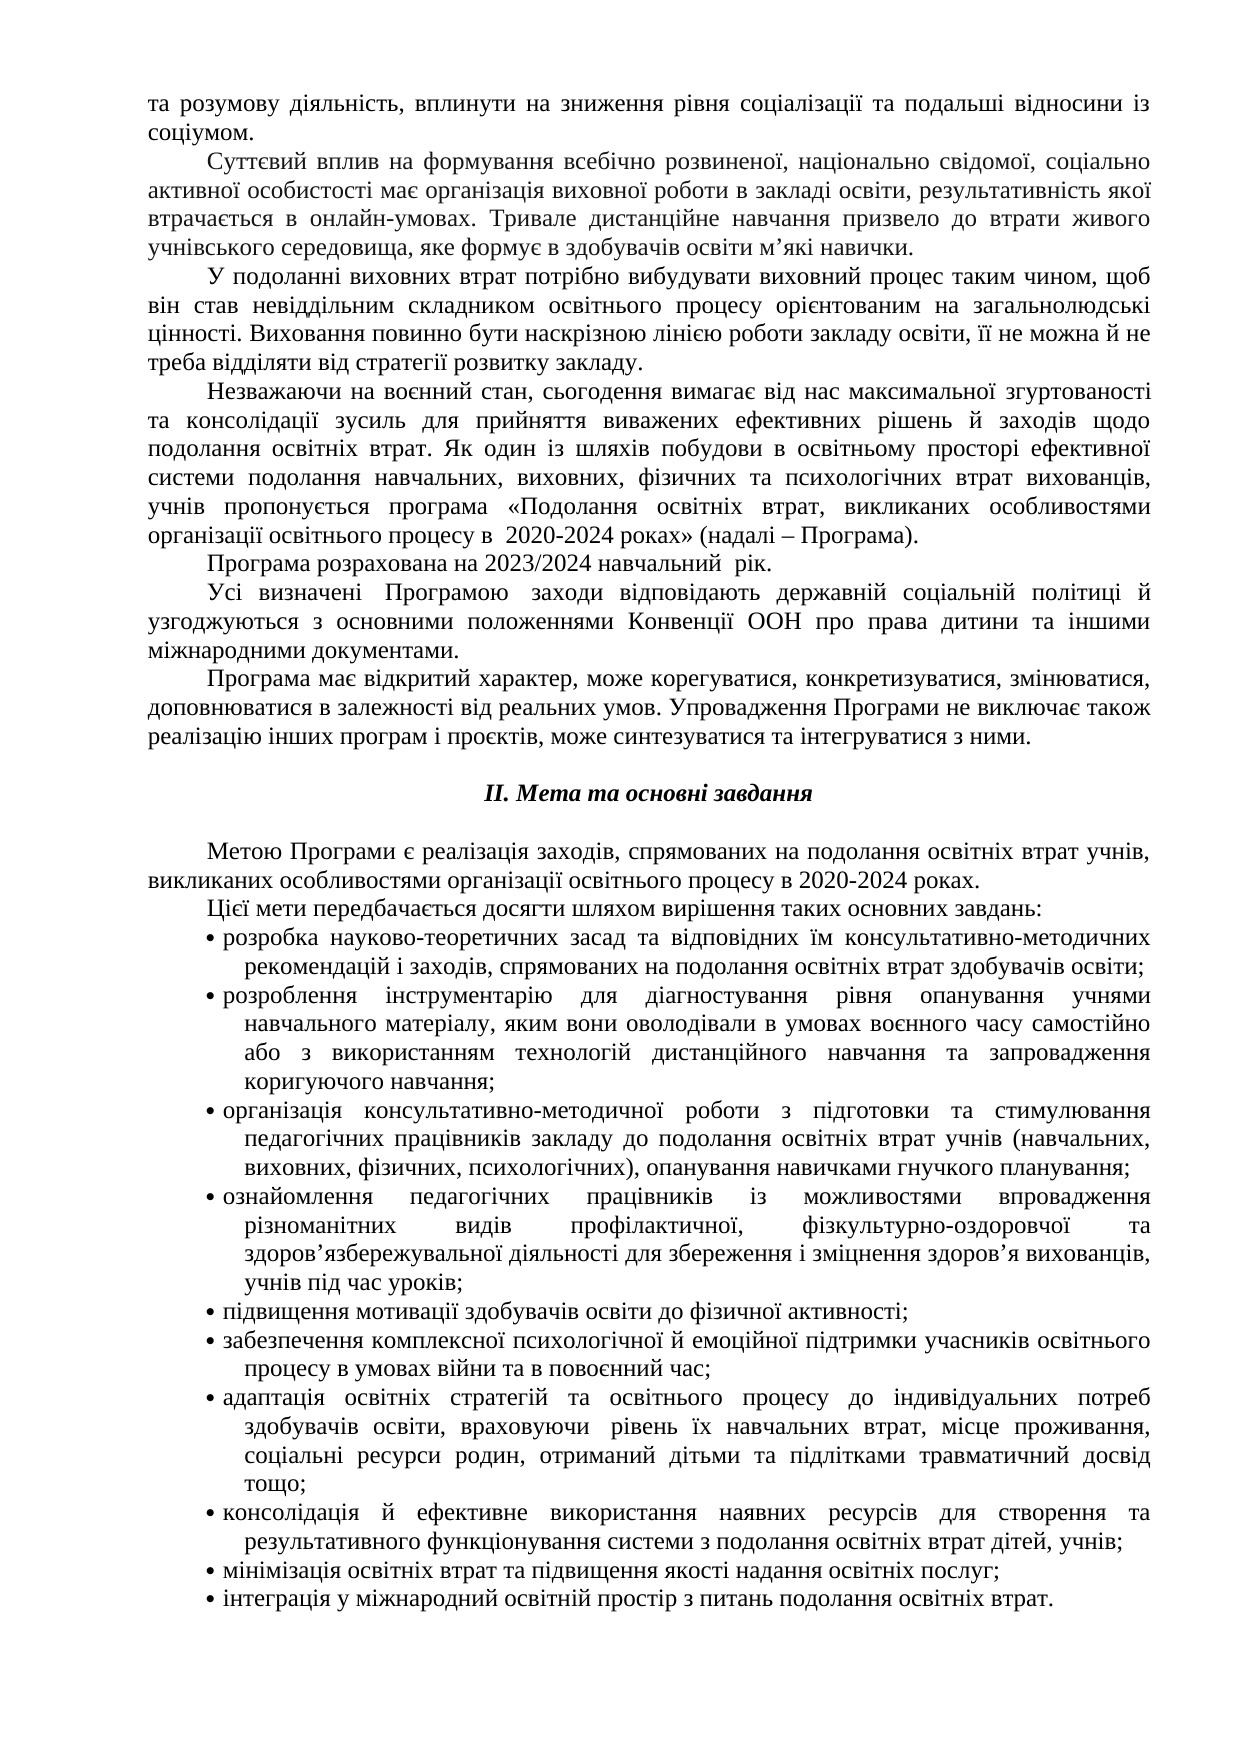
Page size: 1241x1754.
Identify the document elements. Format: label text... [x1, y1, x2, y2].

list підвищення мотивації здобувачів освіти до фізичної активності; [207, 1296, 1152, 1325]
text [148, 88, 1152, 146]
text Суттєвий вплив на формування всебічно розвиненої, національно свідомої, соціально активної особистості має організація виховної роботи в закладі освіти, результативність якої втрачається в онлайн-умовах. Тривале дистанційне навчання призвело до втрати живого учнівського середовища, яке формує в здобувачів освіти м’які навички. [148, 146, 1152, 261]
list мінімізація освітніх втрат та підвищення якості надання освітніх послуг; [207, 1555, 1152, 1583]
text ІІ. Мета та основні завдання [148, 778, 1152, 807]
text Програма має відкритий характер, може корегуватися, конкретизуватися, змінюватися, доповнюватися в залежності від реальних умов. Упровадження Програми не виключає також реалізацію інших програм і проєктів, може синтезуватися та інтегруватися з ними. [148, 663, 1152, 750]
list інтеграція у міжнародний освітній простір з питань подолання освітніх втрат. [207, 1583, 1152, 1612]
list консолідація й ефективне використання наявних ресурсів для створення та результативного функціонування системи з подолання освітніх втрат дітей, учнів; [207, 1497, 1152, 1555]
list організація консультативно-методичної роботи з підготовки та стимулювання педагогічних працівників закладу до подолання освітніх втрат учнів (навчальних, виховних, фізичних, психологічних), опанування навичками гнучкого планування; [207, 1095, 1152, 1181]
list розробка науково-теоретичних засад та відповідних їм консультативно-методичних рекомендацій і заходів, спрямованих на подолання освітніх втрат здобувачів освіти; [207, 922, 1152, 980]
text Незважаючи на воєнний стан, сьогодення вимагає від нас максимальної згуртованості та консолідації зусиль для прийняття виважених ефективних рішень й заходів щодо подолання освітніх втрат. Як один із шляхів побудови в освітньому просторі ефективної системи подолання навчальних, виховних, фізичних та психологічних втрат вихованців, учнів пропонується програма «Подолання освітніх втрат, викликаних особливостями організації освітнього процесу в 2020-2024 роках» (надалі – Програма). [148, 491, 1152, 548]
list адаптація освітніх стратегій та освітнього процесу до індивідуальних потреб здобувачів освіти, враховуючи рівень їх навчальних втрат, місце проживання, соціальні ресурси родин, отриманий дітьми та підлітками травматичний досвід тощо; [207, 1382, 1152, 1497]
text Метою Програми є реалізація заходів, спрямованих на подолання освітніх втрат учнів, викликаних особливостями організації освітнього процесу в 2020-2024 роках. [148, 836, 1152, 893]
text Цієї мети передбачається досягти шляхом вирішення таких основних завдань: [148, 893, 1152, 922]
text Усі визначені Програмою заходи відповідають державній соціальній політиці й узгоджуються з основними положеннями Конвенції ООН про права дитини та іншими міжнародними документами. [148, 577, 1152, 663]
text Програма розрахована на 2023/2024 навчальний рік. [148, 548, 1152, 577]
list забезпечення комплексної психологічної й емоційної підтримки учасників освітнього процесу в умовах війни та в повоєнний час; [207, 1325, 1152, 1382]
text У подоланні виховних втрат потрібно вибудувати виховний процес таким чином, щоб він став невіддільним складником освітнього процесу орієнтованим на загальнолюдські цінності. Виховання повинно бути наскрізною лінією роботи закладу освіти, її не можна й не треба відділяти від стратегії розвитку закладу. [148, 261, 1152, 376]
list ознайомлення педагогічних працівників із можливостями впровадження різноманітних видів профілактичної, фізкультурно-оздоровчої та здоров’язбережувальної діяльності для збереження і зміцнення здоров’я вихованців, учнів під час уроків; [207, 1181, 1152, 1296]
list розроблення інструментарію для діагностування рівня опанування учнями навчального матеріалу, яким вони оволодівали в умовах воєнного часу самостійно або з використанням технологій дистанційного навчання та запровадження коригуючого навчання; [207, 980, 1152, 1095]
